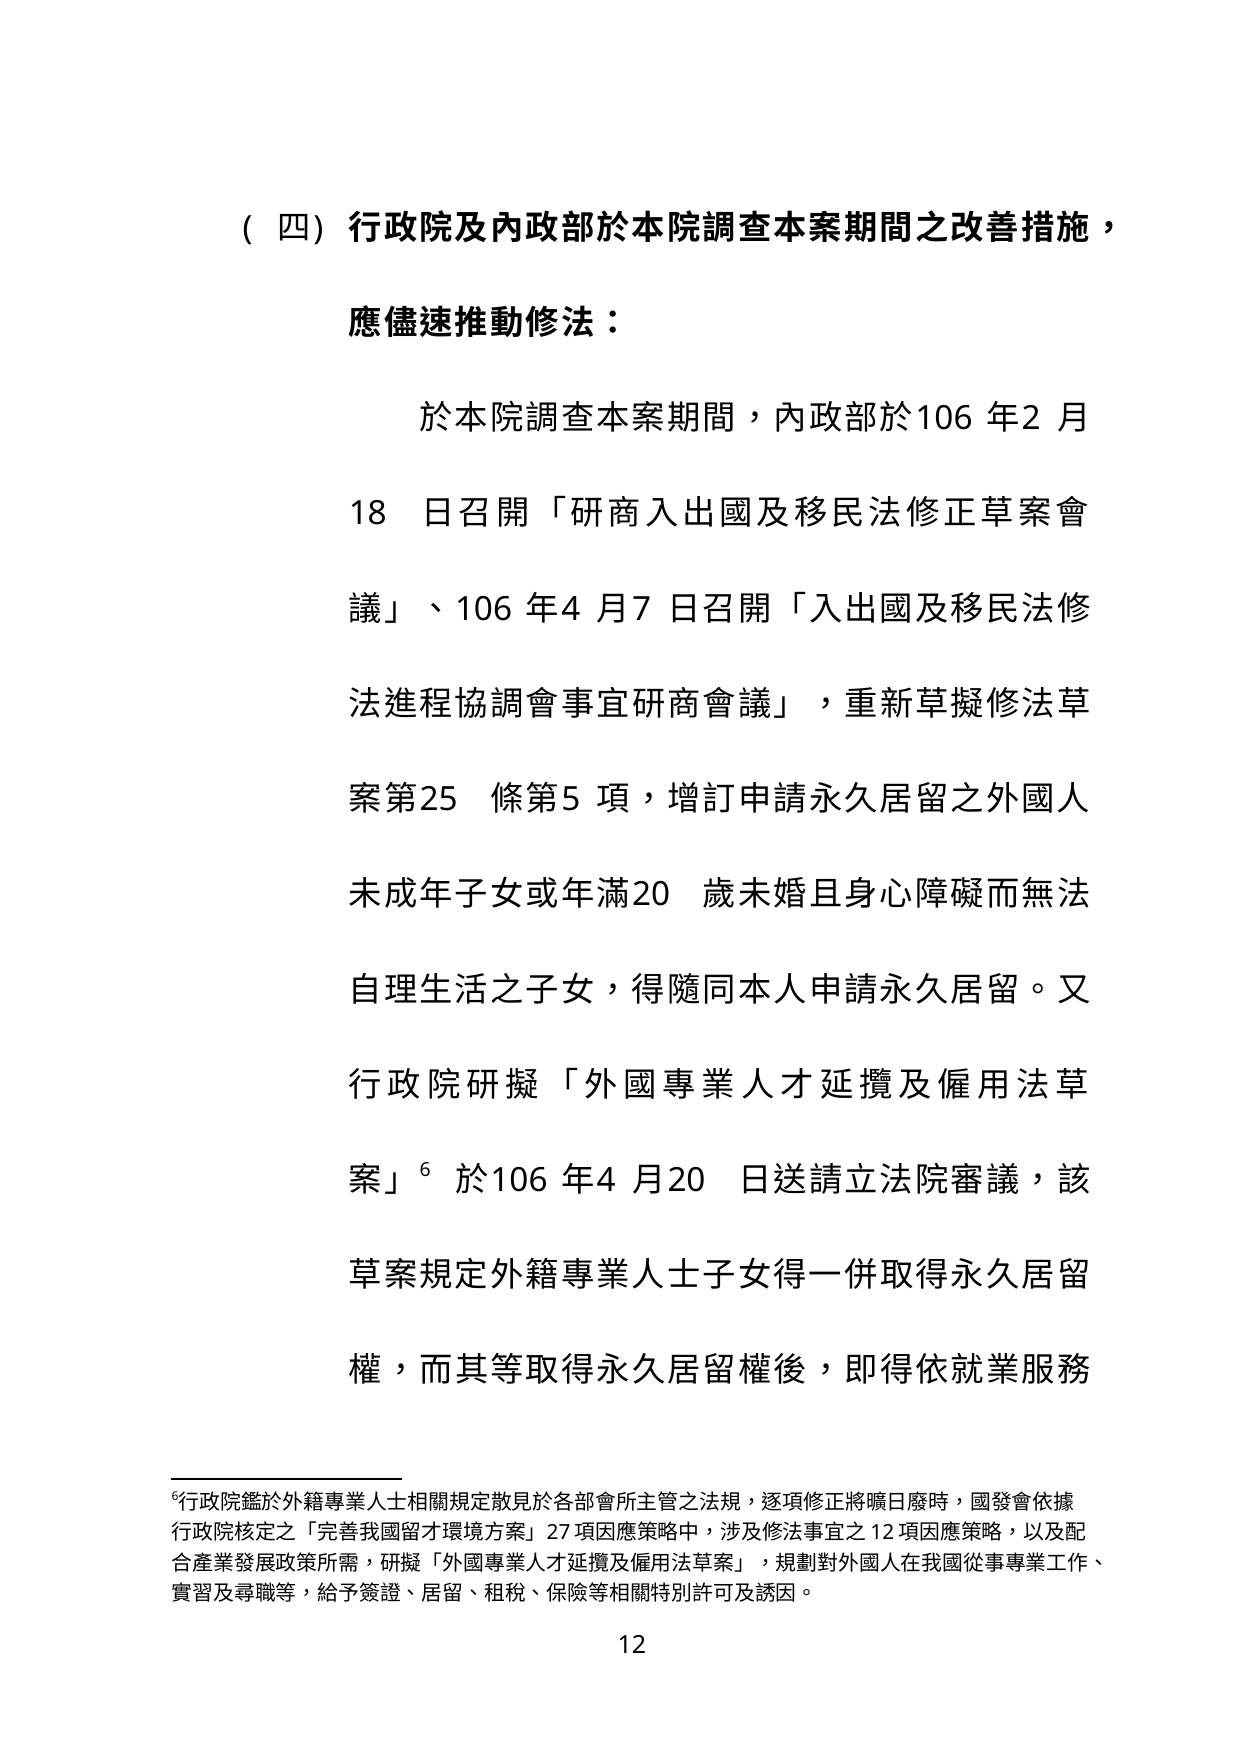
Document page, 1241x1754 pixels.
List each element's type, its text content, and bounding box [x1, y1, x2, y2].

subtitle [313, 368, 1092, 1415]
subtitle 行政院及內政部於本院調查本案期間之改善措施，應儘速推動修法： [242, 177, 1092, 368]
